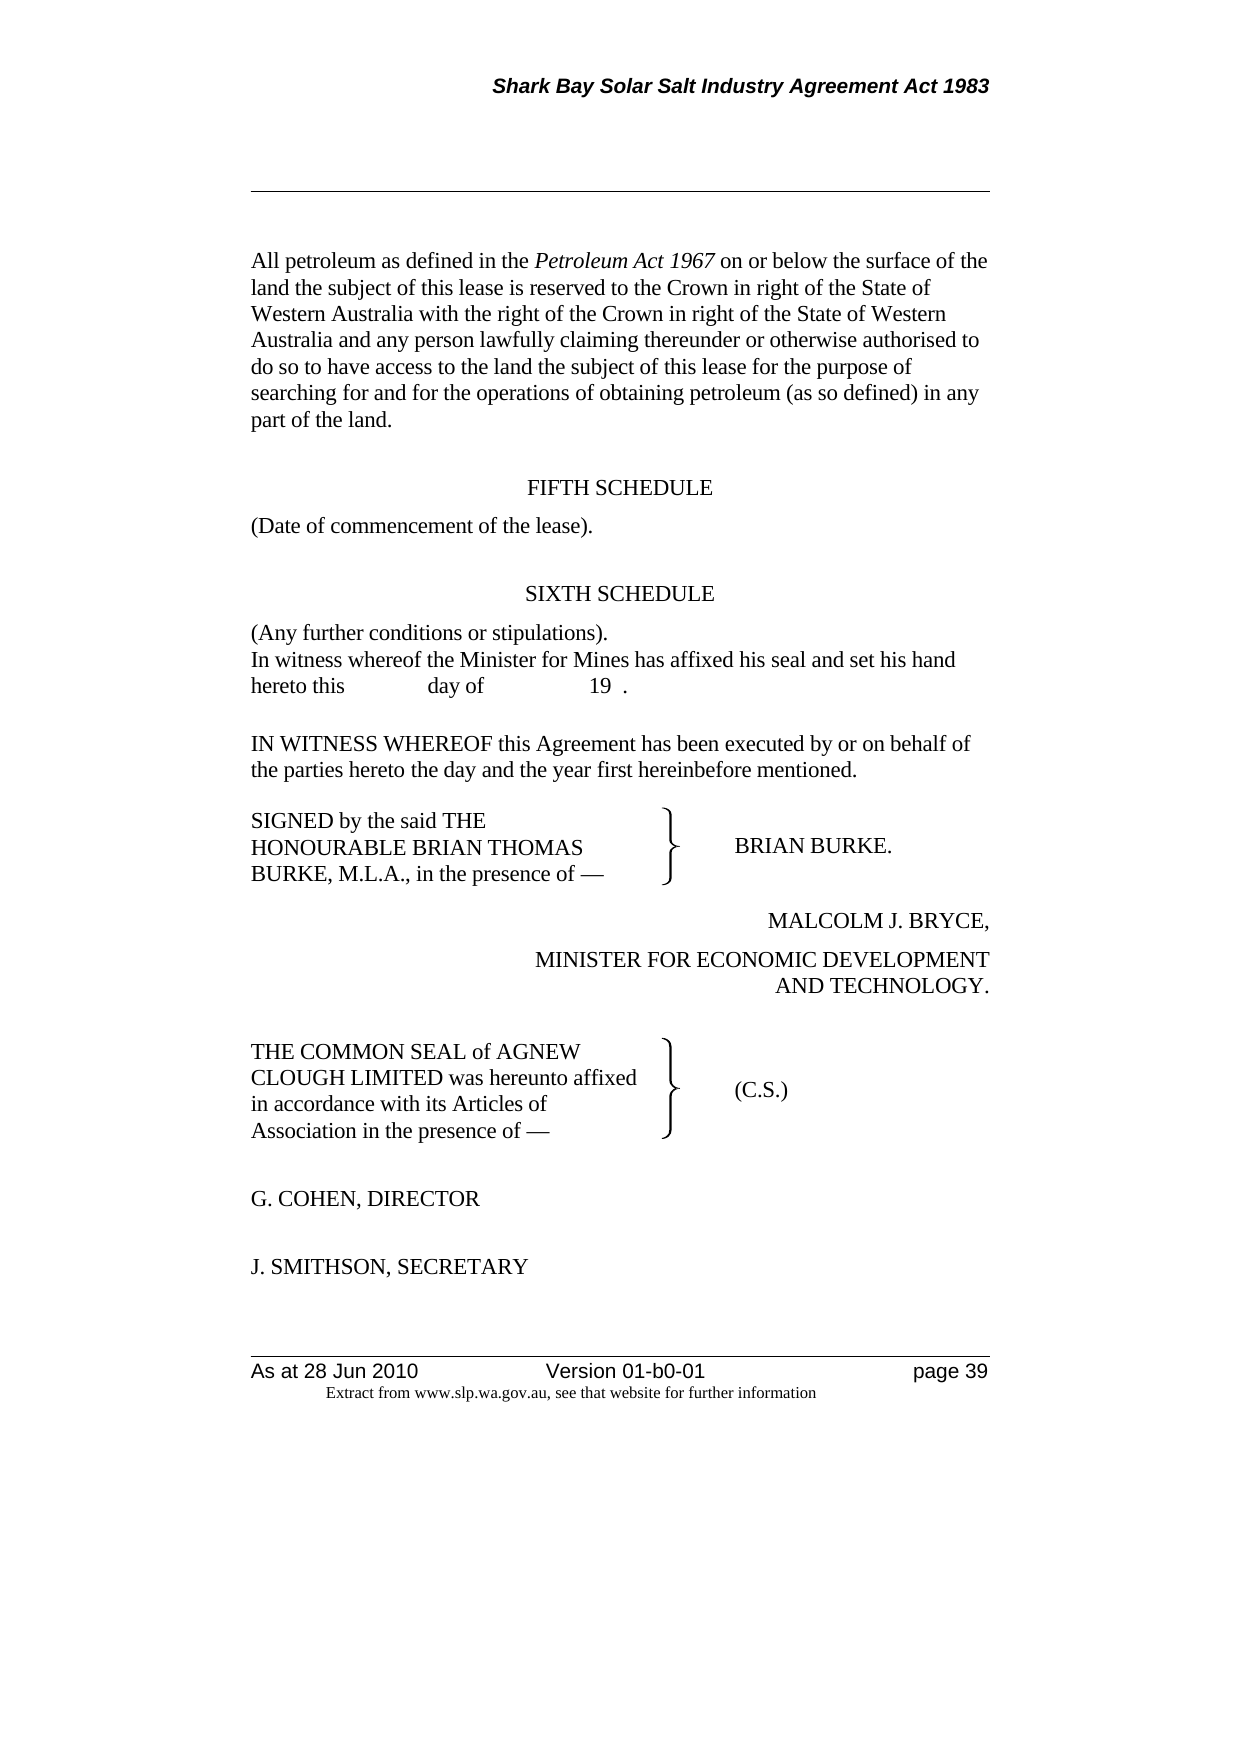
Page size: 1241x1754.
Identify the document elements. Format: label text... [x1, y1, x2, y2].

table_header [649, 1038, 723, 1143]
text All petroleum as defined in the Petroleum Act 1967 on or below the surface of the land the subject of this lease is reserved to the Crown in right of the State of Western Australia with the right of the Crown in right of the State of Western Australia and any person lawfully claiming thereunder or otherwise authorised to do so to have access to the land the subject of this lease for the purpose of searching for and for the operations of obtaining petroleum (as so defined) in any part of the land. [251, 247, 990, 432]
text (Any further conditions or stipulations). [251, 619, 990, 646]
text (Date of commencement of the lease). [251, 512, 990, 539]
text MINISTER FOR ECONOMIC DEVELOPMENT [251, 946, 990, 972]
text G. COHEN, DIRECTOR [251, 1185, 990, 1211]
table_header [649, 808, 673, 886]
text SIXTH SCHEDULE [251, 581, 990, 607]
text IN WITNESS WHEREOF this Agreement has been executed by or on behalf of the parties hereto the day and the year first hereinbefore mentioned. [251, 730, 990, 782]
table_header [665, 808, 723, 886]
text MALCOLM J. BRYCE, [251, 907, 990, 934]
table_header BRIAN BURKE. [723, 808, 989, 886]
text J. SMITHSON, SECRETARY [251, 1253, 990, 1279]
text FIFTH SCHEDULE [251, 474, 990, 500]
text AND TECHNOLOGY. [251, 972, 990, 999]
table_header SIGNED by the said THE HONOURABLE BRIAN THOMAS BURKE, M.L.A., in the presence of — [239, 808, 649, 886]
table_header THE COMMON SEAL of AGNEW CLOUGH LIMITED was hereunto affixed in accordance with its Articles of Association in the presence of — [239, 1038, 649, 1143]
text In witness whereof the Minister for Mines has affixed his seal and set his hand hereto this day of 19 . [251, 646, 990, 698]
table_header (C.S.) [723, 1038, 989, 1143]
